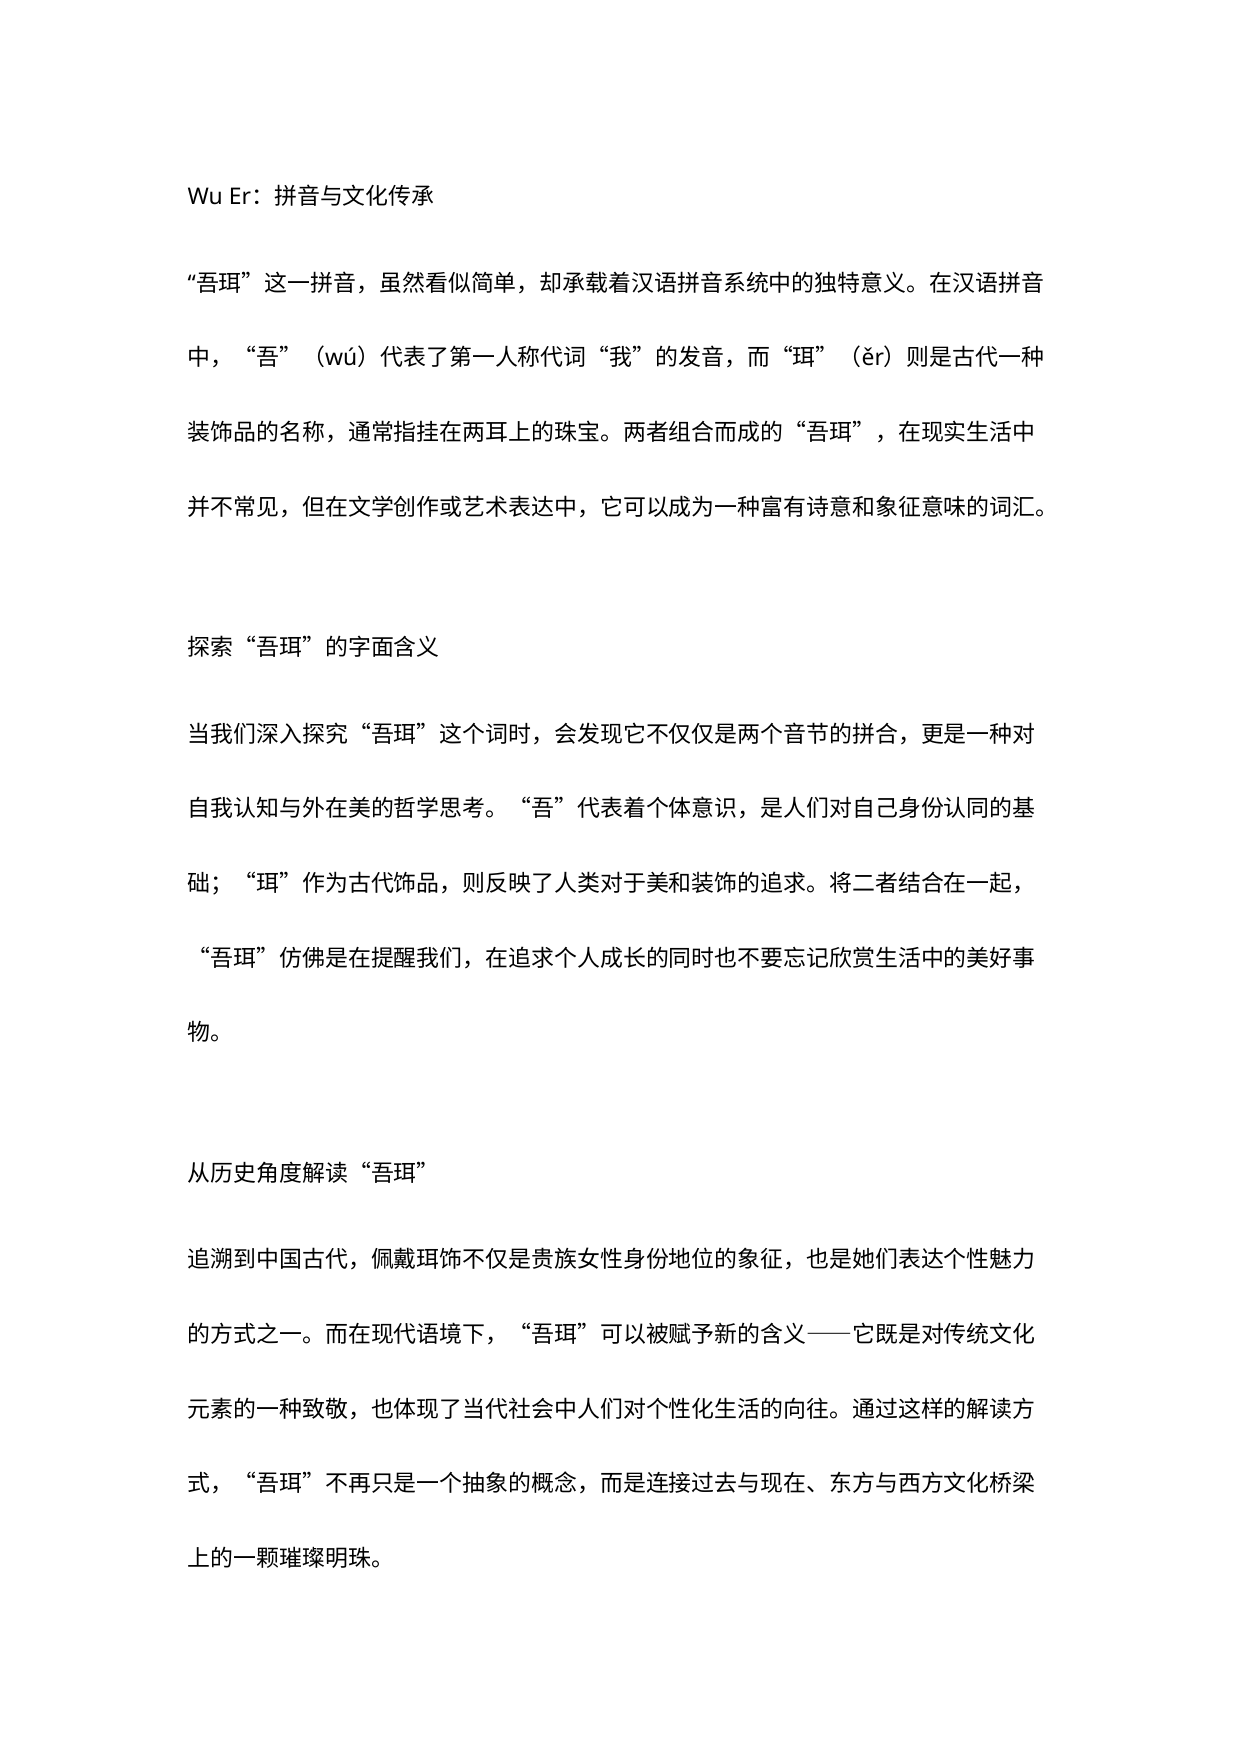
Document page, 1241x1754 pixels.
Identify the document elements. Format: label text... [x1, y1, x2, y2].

text Wu Er：拼音与文化传承 [187, 162, 1053, 227]
text 追溯到中国古代，佩戴珥饰不仅是贵族女性身份地位的象征，也是她们表达个性魅力的方式之一。而在现代语境下，“吾珥”可以被赋予新的含义——它既是对传统文化元素的一种致敬，也体现了当代社会中人们对个性化生活的向往。通过这样的解读方式，“吾珥”不再只是一个抽象的概念，而是连接过去与现在、东方与西方文化桥梁上的一颗璀璨明珠。 [187, 1225, 1053, 1589]
text 当我们深入探究“吾珥”这个词时，会发现它不仅仅是两个音节的拼合，更是一种对自我认知与外在美的哲学思考。“吾”代表着个体意识，是人们对自己身份认同的基础；“珥”作为古代饰品，则反映了人类对于美和装饰的追求。将二者结合在一起，“吾珥”仿佛是在提醒我们，在追求个人成长的同时也不要忘记欣赏生活中的美好事物。 [187, 700, 1053, 1063]
text 从历史角度解读“吾珥” [187, 1139, 1053, 1204]
text “吾珥”这一拼音，虽然看似简单，却承载着汉语拼音系统中的独特意义。在汉语拼音中，“吾”（wú）代表了第一人称代词“我”的发音，而“珥”（ěr）则是古代一种装饰品的名称，通常指挂在两耳上的珠宝。两者组合而成的“吾珥”，在现实生活中并不常见，但在文学创作或艺术表达中，它可以成为一种富有诗意和象征意味的词汇。 [187, 249, 1053, 538]
text 探索“吾珥”的字面含义 [187, 613, 1053, 678]
